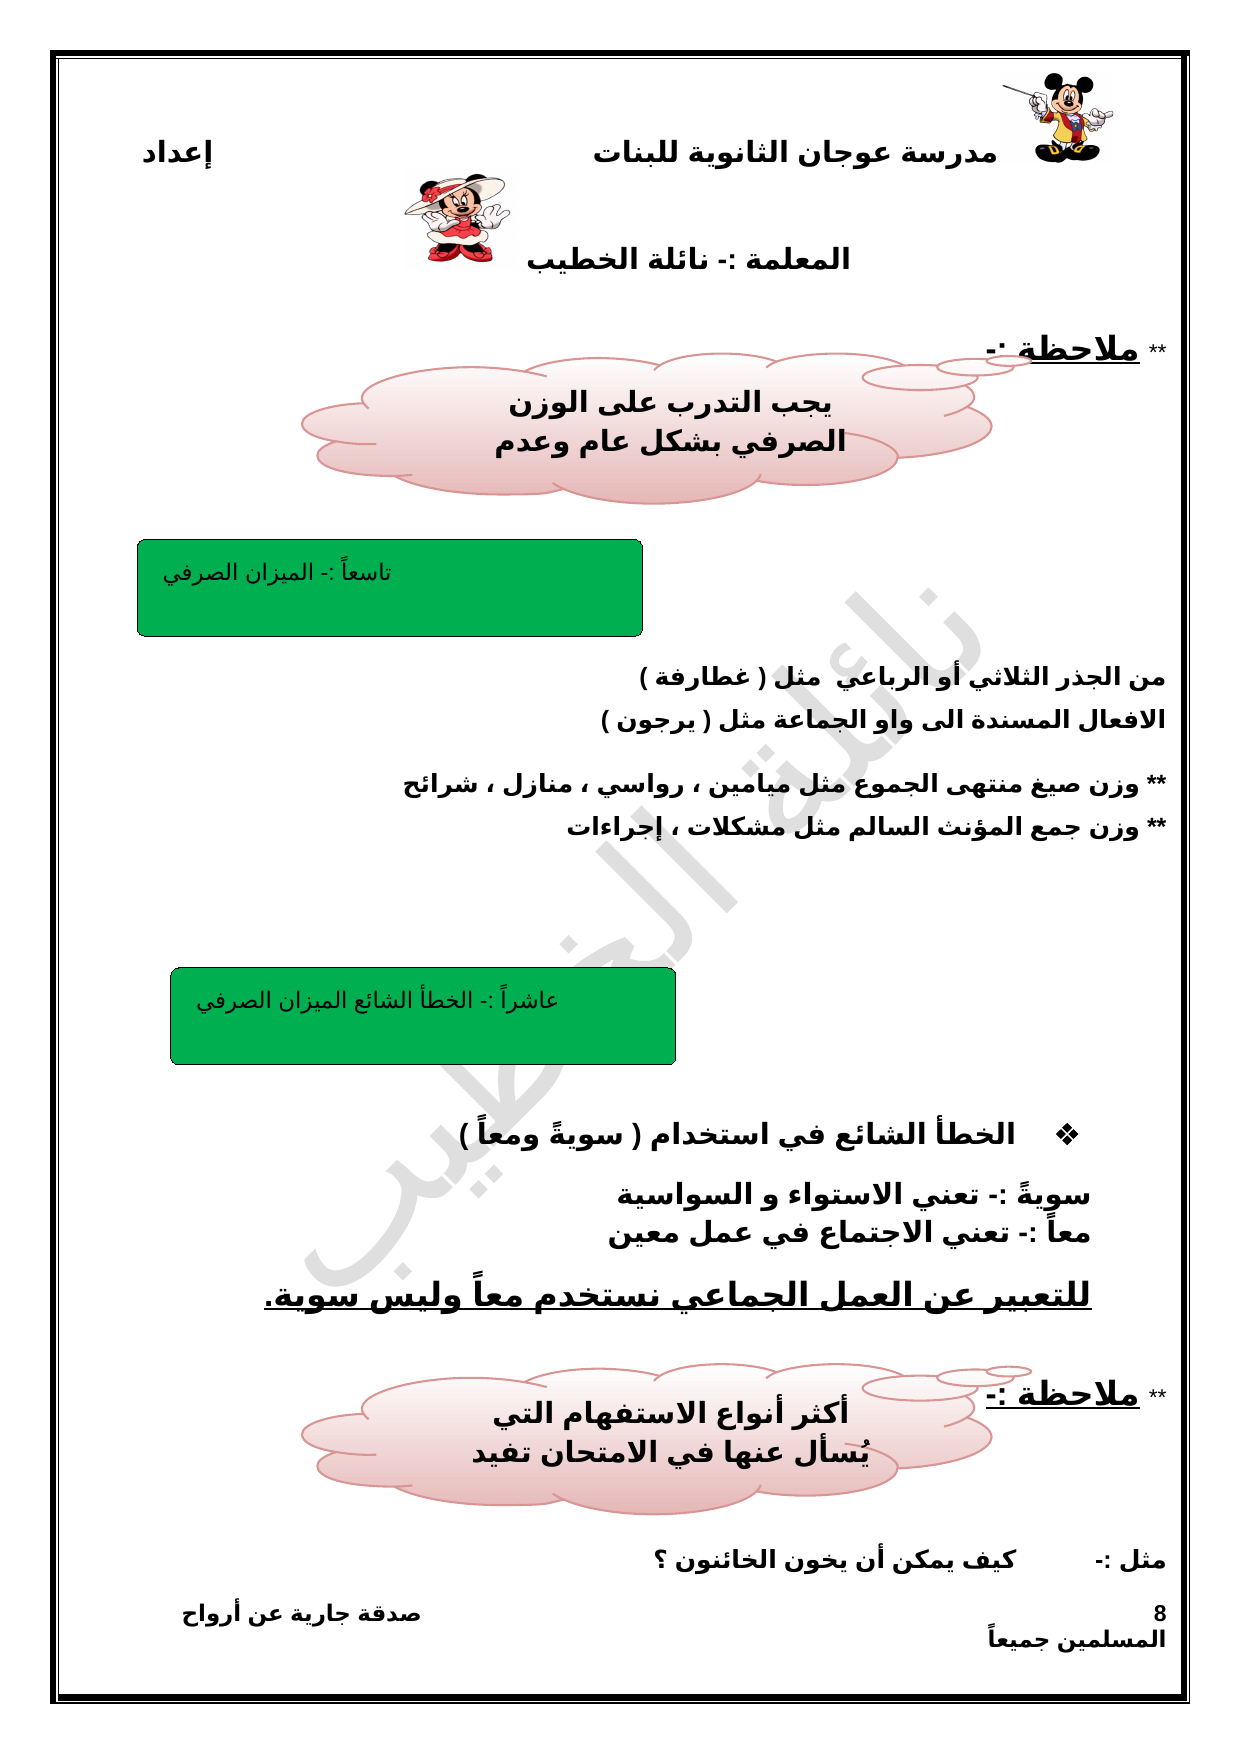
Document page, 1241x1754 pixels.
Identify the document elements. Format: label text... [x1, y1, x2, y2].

text للتعبير عن العمل الجماعي نستخدم معاً وليس سوية. [89, 1274, 1092, 1313]
picture [998, 73, 1114, 163]
text من الجذر الثلاثي أو الرباعي مثل ( غطارفة ) الافعال المسندة الى واو الجماعة مثل ( يرجون ) [89, 662, 1167, 734]
text ** ملاحظة :- [89, 1339, 1167, 1412]
text مثل :- كيف يمكن أن يخون الخائنون ؟ [89, 1545, 1167, 1574]
list الخطأ الشائع في استخدام ( سويةً ومعاً ) [89, 1117, 1054, 1151]
text سويةً :- تعني الاستواء و السواسية معاً :- تعني الاجتماع في عمل معين [89, 1177, 1092, 1249]
text ** ملاحظة :- [89, 329, 1167, 367]
picture [403, 168, 518, 270]
text ** وزن صيغ منتهى الجموع مثل ميامين ، رواسي ، منازل ، شرائح ** وزن جمع المؤنث السالم مثل مشكلات ، إجراءات [89, 769, 1167, 841]
